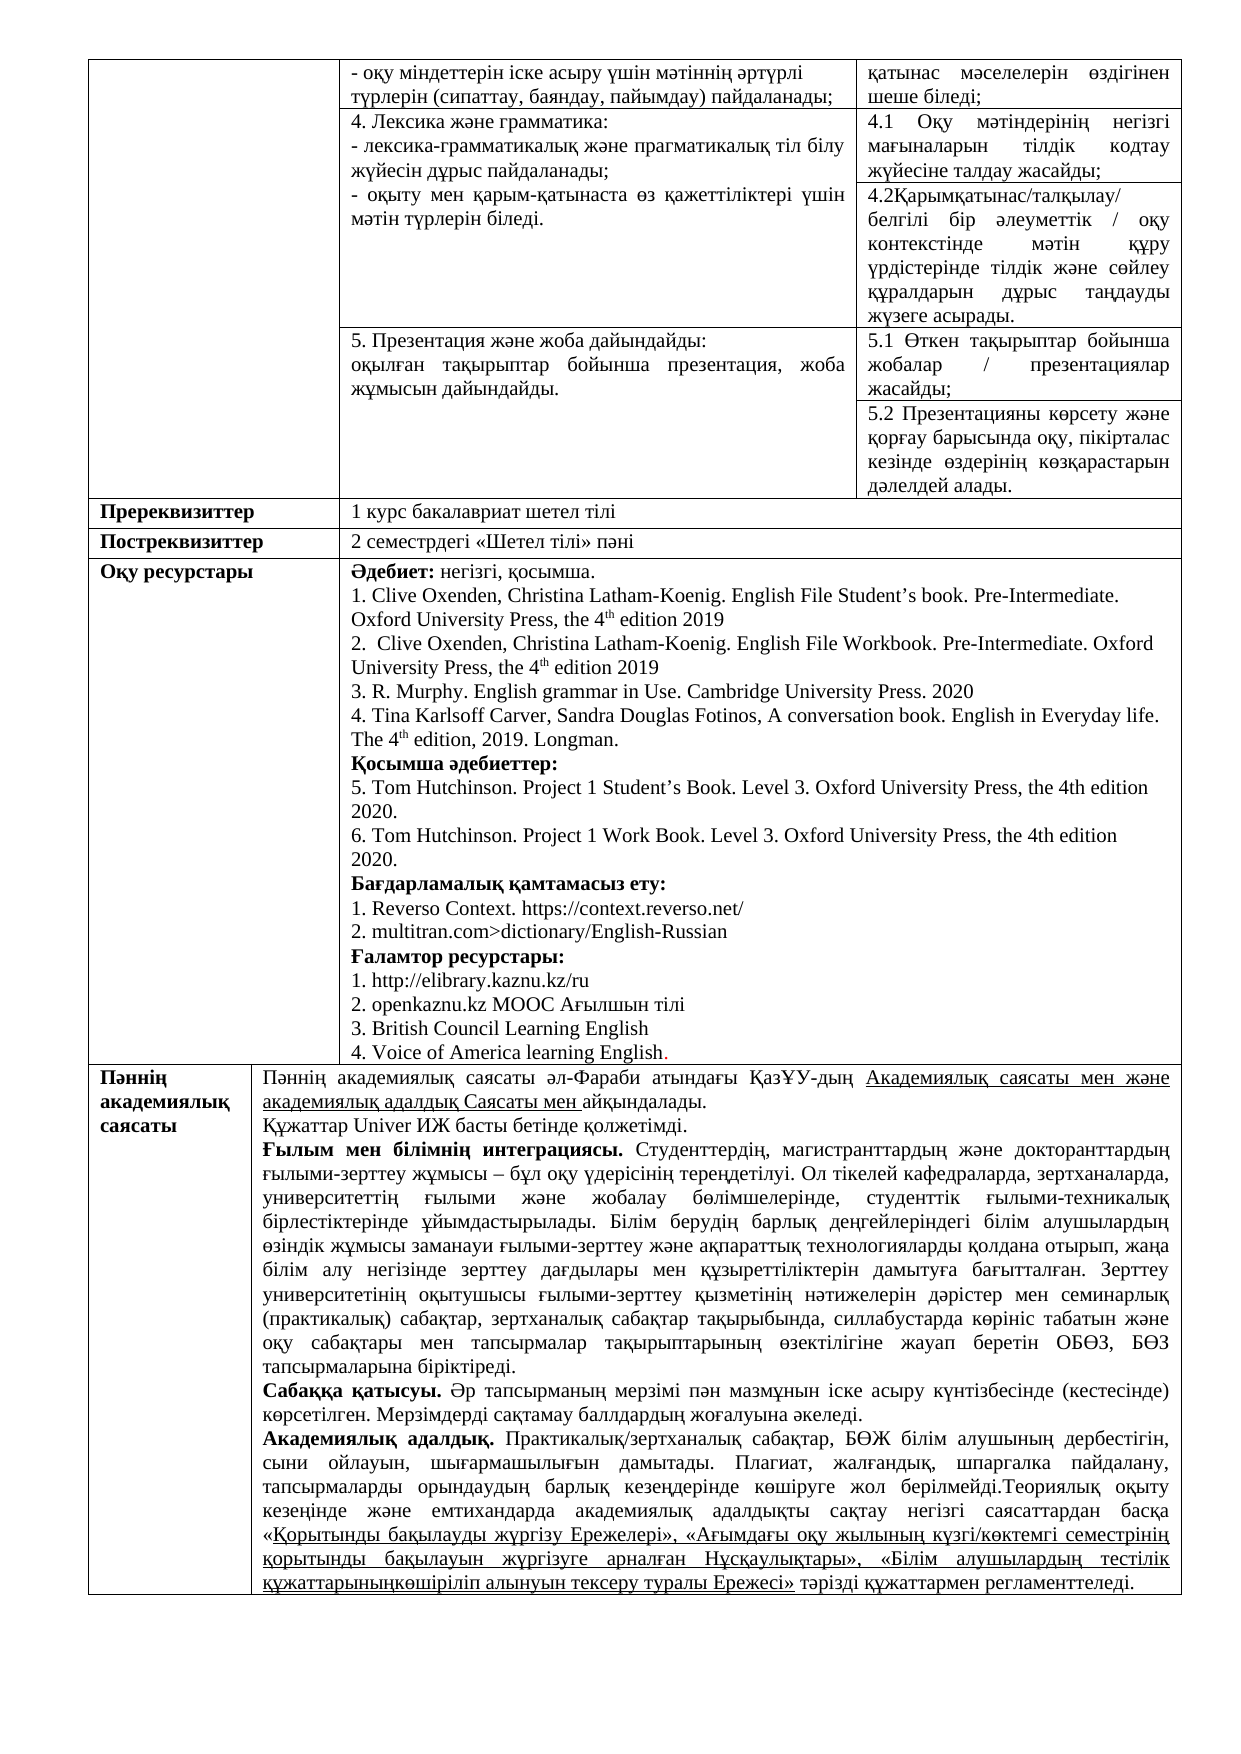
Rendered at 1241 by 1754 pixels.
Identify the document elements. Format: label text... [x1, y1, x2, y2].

table_cell 5. Презентация және жоба дайындайды: оқылған тақырыптар бойынша презентация, жоба жұмысын дайындайды. [340, 328, 856, 497]
table_cell Пререквизиттер [89, 499, 339, 527]
table_cell Постреквизиттер [89, 529, 339, 557]
table_cell 2 семестрдегі «Шетел тілі» пәні [340, 529, 1181, 557]
table_cell Әдебиет: негізгі, қосымша. 1. Clive Oxenden, Christina Latham-Koenig. English File Student’s book. Pre-Intermediate. Oxford University Press, the 4th edition 2019 2. Clive Oxenden, Christina Latham-Koenig. English File Workbook. Pre-Intermediate. Oxford University Press, the 4th edition 2019 3. R. Murphy. English grammar in Use. Cambridge University Press. 2020 4. Tina Karlsoff Carver, Sandra Douglas Fotinos, A conversation book. English in Everyday life. The 4th edition, 2019. Longman. Қосымша әдебиеттер: 5. Tom Hutchinson. Project 1 Student’s Book. Level 3. Oxford University Press, the 4th edition 2020. 6. Tom Hutchinson. Project 1 Work Book. Level 3. Oxford University Press, the 4th edition 2020. Бағдарламалық қамтамасыз ету: 1. Reverso Context. https://context.reverso.net/ 2. multitran.com>dictionary/English-Russian Ғаламтор ресурстары: 1. http://elibrary.kaznu.kz/ru 2. openkaznu.kz MOOC Ағылшын тілі 3. British Council Learning English 4. Voice of America learning English. [340, 559, 1181, 1064]
table_cell 4.1 Оқу мәтіндерінің негізгі мағыналарын тілдік кодтау жүйесіне талдау жасайды; [857, 109, 1181, 182]
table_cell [89, 1065, 251, 1594]
table_cell 4. Лексика және грамматика: - лексика-грамматикалық және прагматикалық тіл білу жүйесін дұрыс пайдаланады; - оқыту мен қарым-қатынаста өз қажеттіліктері үшін мәтін түрлерін біледі. [340, 109, 856, 327]
table_cell Оқу ресурстары [89, 559, 339, 1064]
table_cell 5.1 Өткен тақырыптар бойынша жобалар / презентациялар жасайды; [857, 328, 1181, 400]
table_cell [252, 1065, 1181, 1594]
table_cell 5.2 Презентацияны көрсету және қорғау барысында оқу, пікірталас кезінде өздерінің көзқарастарын дәлелдей алады. [857, 401, 1181, 497]
table_cell 4.2Қарымқатынас/талқылау/белгілі бір әлеуметтік / оқу контекстінде мәтін құру үрдістерінде тілдік және сөйлеу құралдарын дұрыс таңдауды жүзеге асырады. [857, 183, 1181, 327]
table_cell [857, 60, 1181, 108]
table_cell 1 курс бакалавриат шетел тілі [340, 499, 1181, 527]
